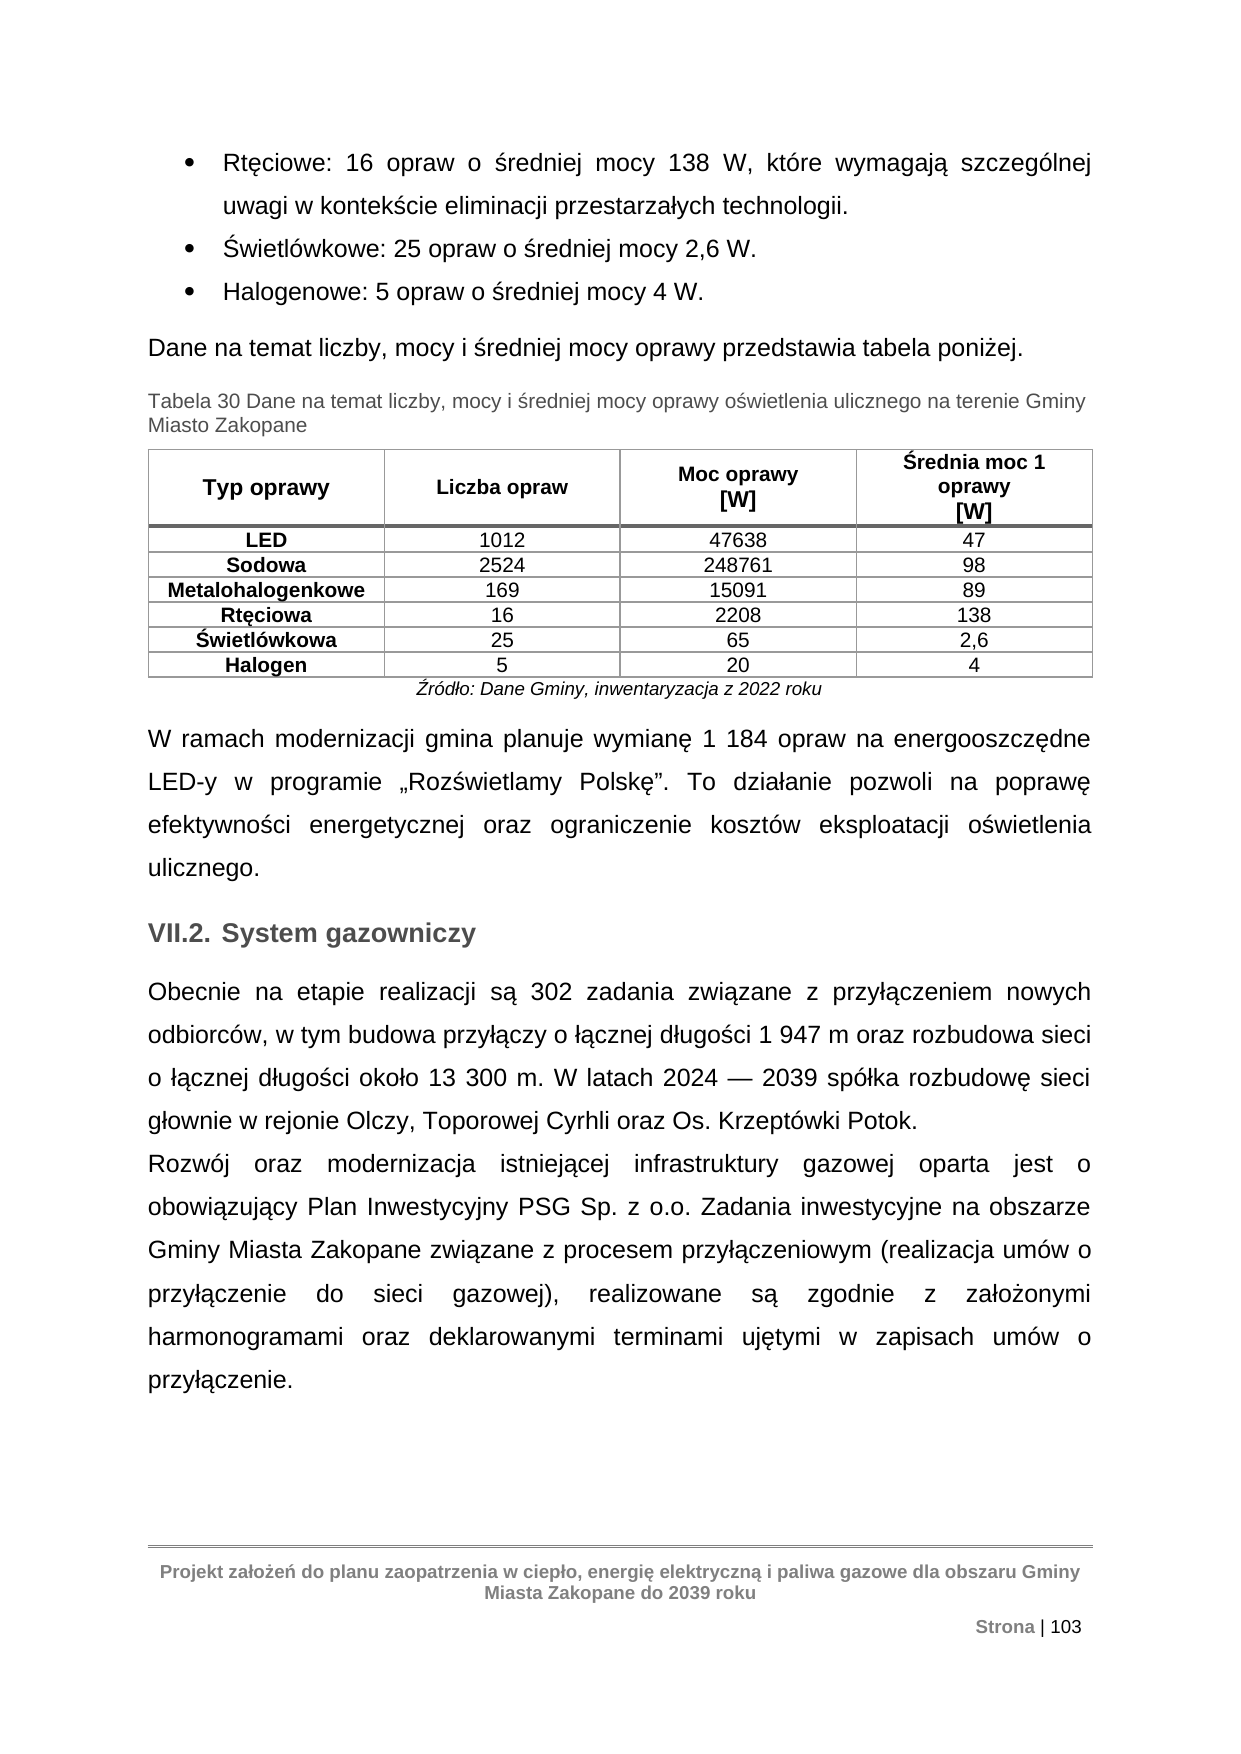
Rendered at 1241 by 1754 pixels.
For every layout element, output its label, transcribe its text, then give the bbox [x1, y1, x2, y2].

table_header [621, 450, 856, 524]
text Źródło: Dane Gminy, inwentaryzacja z 2022 roku [148, 678, 1093, 699]
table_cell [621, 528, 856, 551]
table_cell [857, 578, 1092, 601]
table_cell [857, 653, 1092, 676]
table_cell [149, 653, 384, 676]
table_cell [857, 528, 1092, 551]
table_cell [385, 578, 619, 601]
list Halogenowe: 5 opraw o średniej mocy 4 W. [185, 277, 1093, 306]
text Obecnie na etapie realizacji są 302 zadania związane z przyłączeniem nowych odbiorców, w tym budowa przyłączy o łącznej długości 1 947 m oraz rozbudowa sieci o łącznej długości około 13 300 m. W latach 2024 — 2039 spółka rozbudowę sieci głownie w rejonie Olczy, Toporowej Cyrhli oraz Os. Krzeptówki Potok. [148, 977, 1093, 1135]
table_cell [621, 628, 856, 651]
list Rtęciowe: 16 opraw o średniej mocy 138 W, które wymagają szczególnej uwagi w kontekście eliminacji przestarzałych technologii. [185, 148, 1093, 219]
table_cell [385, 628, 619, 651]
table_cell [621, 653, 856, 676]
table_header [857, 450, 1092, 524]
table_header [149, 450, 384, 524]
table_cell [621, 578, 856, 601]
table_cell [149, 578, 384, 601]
text Rozwój oraz modernizacja istniejącej infrastruktury gazowej oparta jest o obowiązujący Plan Inwestycyjny PSG Sp. z o.o. Zadania inwestycyjne na obszarze Gminy Miasta Zakopane związane z procesem przyłączeniowym (realizacja umów o przyłączenie do sieci gazowej), realizowane są zgodnie z założonymi harmonogramami oraz deklarowanymi terminami ujętymi w zapisach umów o przyłączenie. [148, 1149, 1093, 1393]
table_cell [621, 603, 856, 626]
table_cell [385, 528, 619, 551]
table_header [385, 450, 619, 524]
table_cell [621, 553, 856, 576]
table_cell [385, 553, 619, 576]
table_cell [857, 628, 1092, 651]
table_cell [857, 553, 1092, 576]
subtitle System gazowniczy [148, 917, 1093, 948]
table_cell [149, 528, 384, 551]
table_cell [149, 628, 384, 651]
list Świetlówkowe: 25 opraw o średniej mocy 2,6 W. [185, 234, 1093, 263]
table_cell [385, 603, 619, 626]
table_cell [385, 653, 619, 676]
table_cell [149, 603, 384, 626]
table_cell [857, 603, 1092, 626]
text W ramach modernizacji gmina planuje wymianę 1 184 opraw na energooszczędne LED-y w programie „Rozświetlamy Polskę”. To działanie pozwoli na poprawę efektywności energetycznej oraz ograniczenie kosztów eksploatacji oświetlenia ulicznego. [148, 724, 1093, 882]
text Dane na temat liczby, mocy i średniej mocy oprawy przedstawia tabela poniżej. [148, 333, 1093, 362]
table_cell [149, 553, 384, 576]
